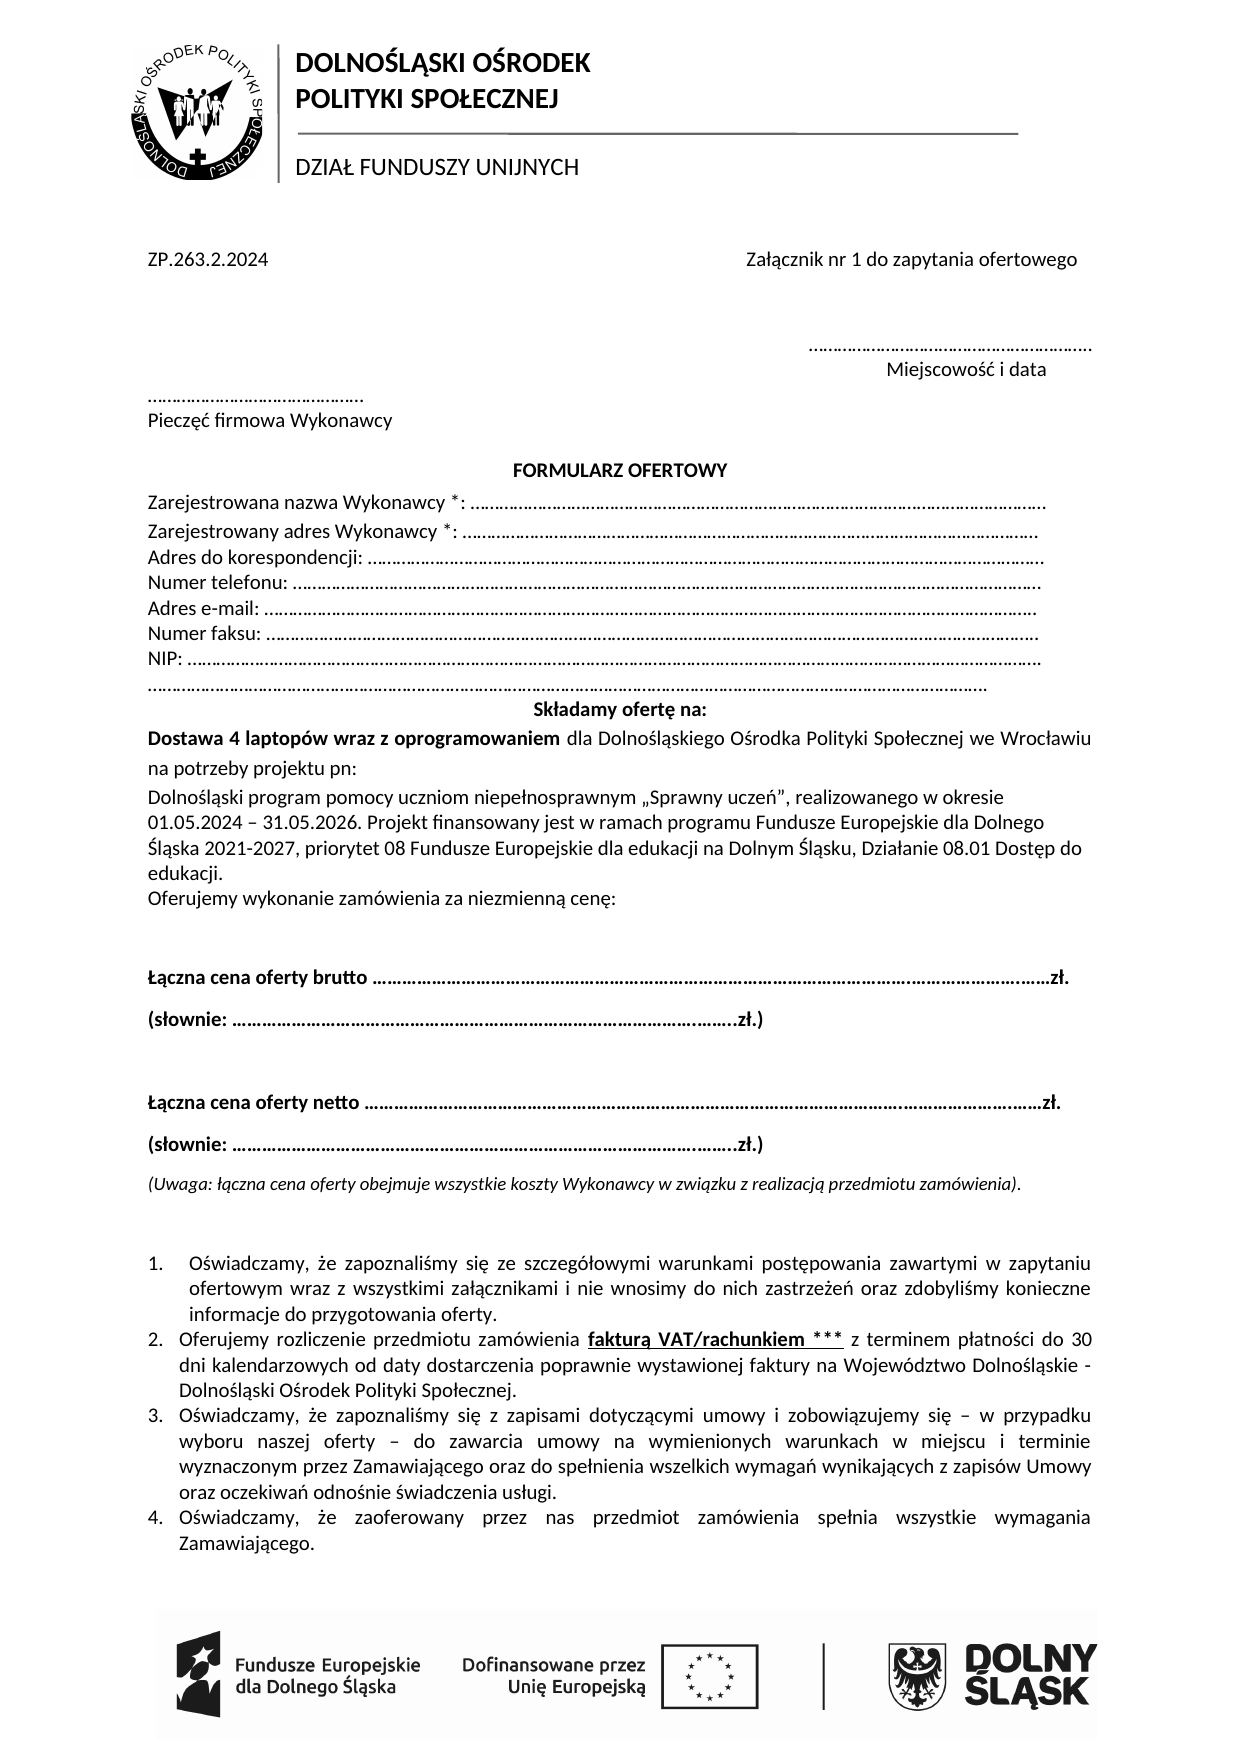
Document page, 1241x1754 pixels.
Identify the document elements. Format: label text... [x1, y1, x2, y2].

text Numer telefonu: ………………………………………………………………………………………………………………………………………… [148, 569, 1093, 595]
text (słownie: ………………………………………………………………………………….……..zł.) [148, 1131, 1093, 1156]
text Łączna cena oferty brutto ……………………………………………………………………………………………….………………….……zł. [148, 964, 1093, 989]
text Dostawa 4 laptopów wraz z oprogramowaniem dla Dolnośląskiego Ośrodka Polityki Społecznej we Wrocławiu na potrzeby projektu pn: [148, 726, 1093, 780]
list Oferujemy rozliczenie przedmiotu zamówienia fakturą VAT/rachunkiem *** z terminem płatności do 30 dni kalendarzowych od daty dostarczenia poprawnie wystawionej faktury na Województwo Dolnośląskie - Dolnośląski Ośrodek Polityki Społecznej. [148, 1326, 1093, 1403]
text Adres e-mail: …………………………………………………………………………………………………………………………………………….. [148, 595, 1093, 620]
list Oświadczamy, że zaoferowany przez nas przedmiot zamówienia spełnia wszystkie wymagania Zamawiającego. [148, 1504, 1093, 1555]
list Oświadczamy, że zapoznaliśmy się z zapisami dotyczącymi umowy i zobowiązujemy się – w przypadku wyboru naszej oferty – do zawarcia umowy na wymienionych warunkach w miejscu i terminie wyznaczonym przez Zamawiającego oraz do spełnienia wszelkich wymagań wynikających z zapisów Umowy oraz oczekiwań odnośnie świadczenia usługi. [148, 1403, 1093, 1504]
text (Uwaga: łączna cena oferty obejmuje wszystkie koszty Wykonawcy w związku z realizacją przedmiotu zamówienia). [148, 1172, 1093, 1195]
list Oświadczamy, że zapoznaliśmy się ze szczegółowymi warunkami postępowania zawartymi w zapytaniu ofertowym wraz z wszystkimi załącznikami i nie wnosimy do nich zastrzeżeń oraz zdobyliśmy konieczne informacje do przygotowania oferty. [148, 1250, 1093, 1326]
text ………………………………………………….. [148, 331, 1093, 356]
text FORMULARZ OFERTOWY [148, 458, 1093, 483]
text Składamy ofertę na: [148, 696, 1093, 722]
text Zarejestrowana nazwa Wykonawcy *: ………………………………………………………………………………………………………… [148, 489, 1093, 515]
text NIP: ……………………………………………………………………………………………………………………………………………………………. [148, 646, 1093, 671]
text ……………………………………… [148, 382, 1093, 407]
picture [130, 45, 263, 180]
text Pieczęć firmowa Wykonawcy [148, 407, 1093, 433]
text Oferujemy wykonanie zamówienia za niezmienną cenę: [148, 886, 1093, 911]
text Dolnośląski program pomocy uczniom niepełnosprawnym „Sprawny uczeń”, realizowanego w okresie 01.05.2024 – 31.05.2026. Projekt finansowany jest w ramach programu Fundusze Europejskie dla Dolnego Śląska 2021-2027, priorytet 08 Fundusze Europejskie dla edukacji na Dolnym Śląsku, Działanie 08.01 Dostęp do edukacji. [148, 784, 1093, 886]
text Miejscowość i data [148, 356, 1093, 382]
text Adres do korespondencji: …………………………………………………………………………………………………………………………… [148, 544, 1093, 569]
text Numer faksu: …………………………………………………………………………………………………………………………………………….. [148, 620, 1093, 646]
picture [155, 1609, 1098, 1739]
text Zarejestrowany adres Wykonawcy *: ………………………………………………………………………………………………………… [148, 518, 1093, 544]
text Łączna cena oferty netto ……………………………………………………………………………………………….………………….……zł. [148, 1089, 1093, 1114]
text …………………………………………………………………………………………………………………………………………………………. [148, 671, 1093, 696]
text (słownie: ………………………………………………………………………………….……..zł.) [148, 1006, 1093, 1031]
text ZP.263.2.2024 Załącznik nr 1 do zapytania ofertowego [148, 247, 1093, 272]
